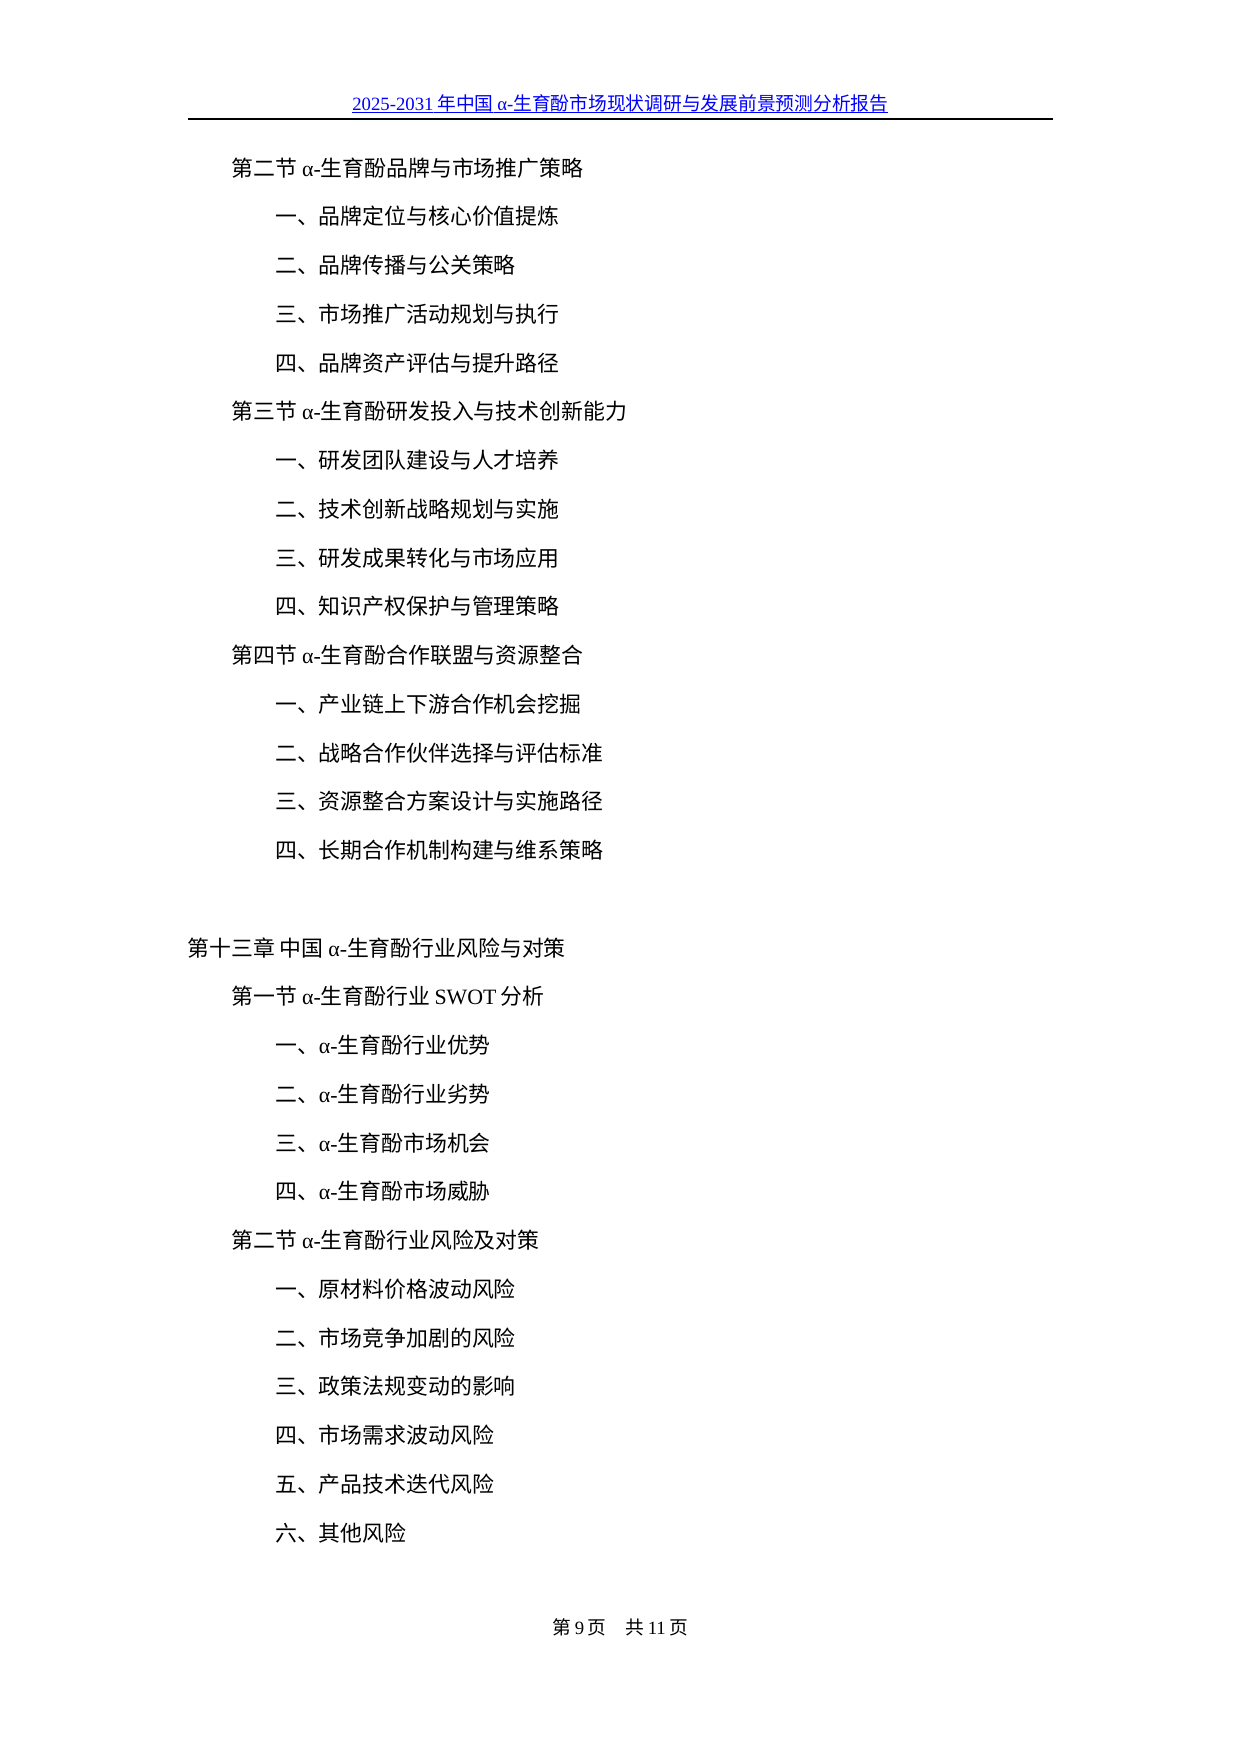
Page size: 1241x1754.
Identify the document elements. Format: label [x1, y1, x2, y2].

text [187, 150, 1053, 1548]
